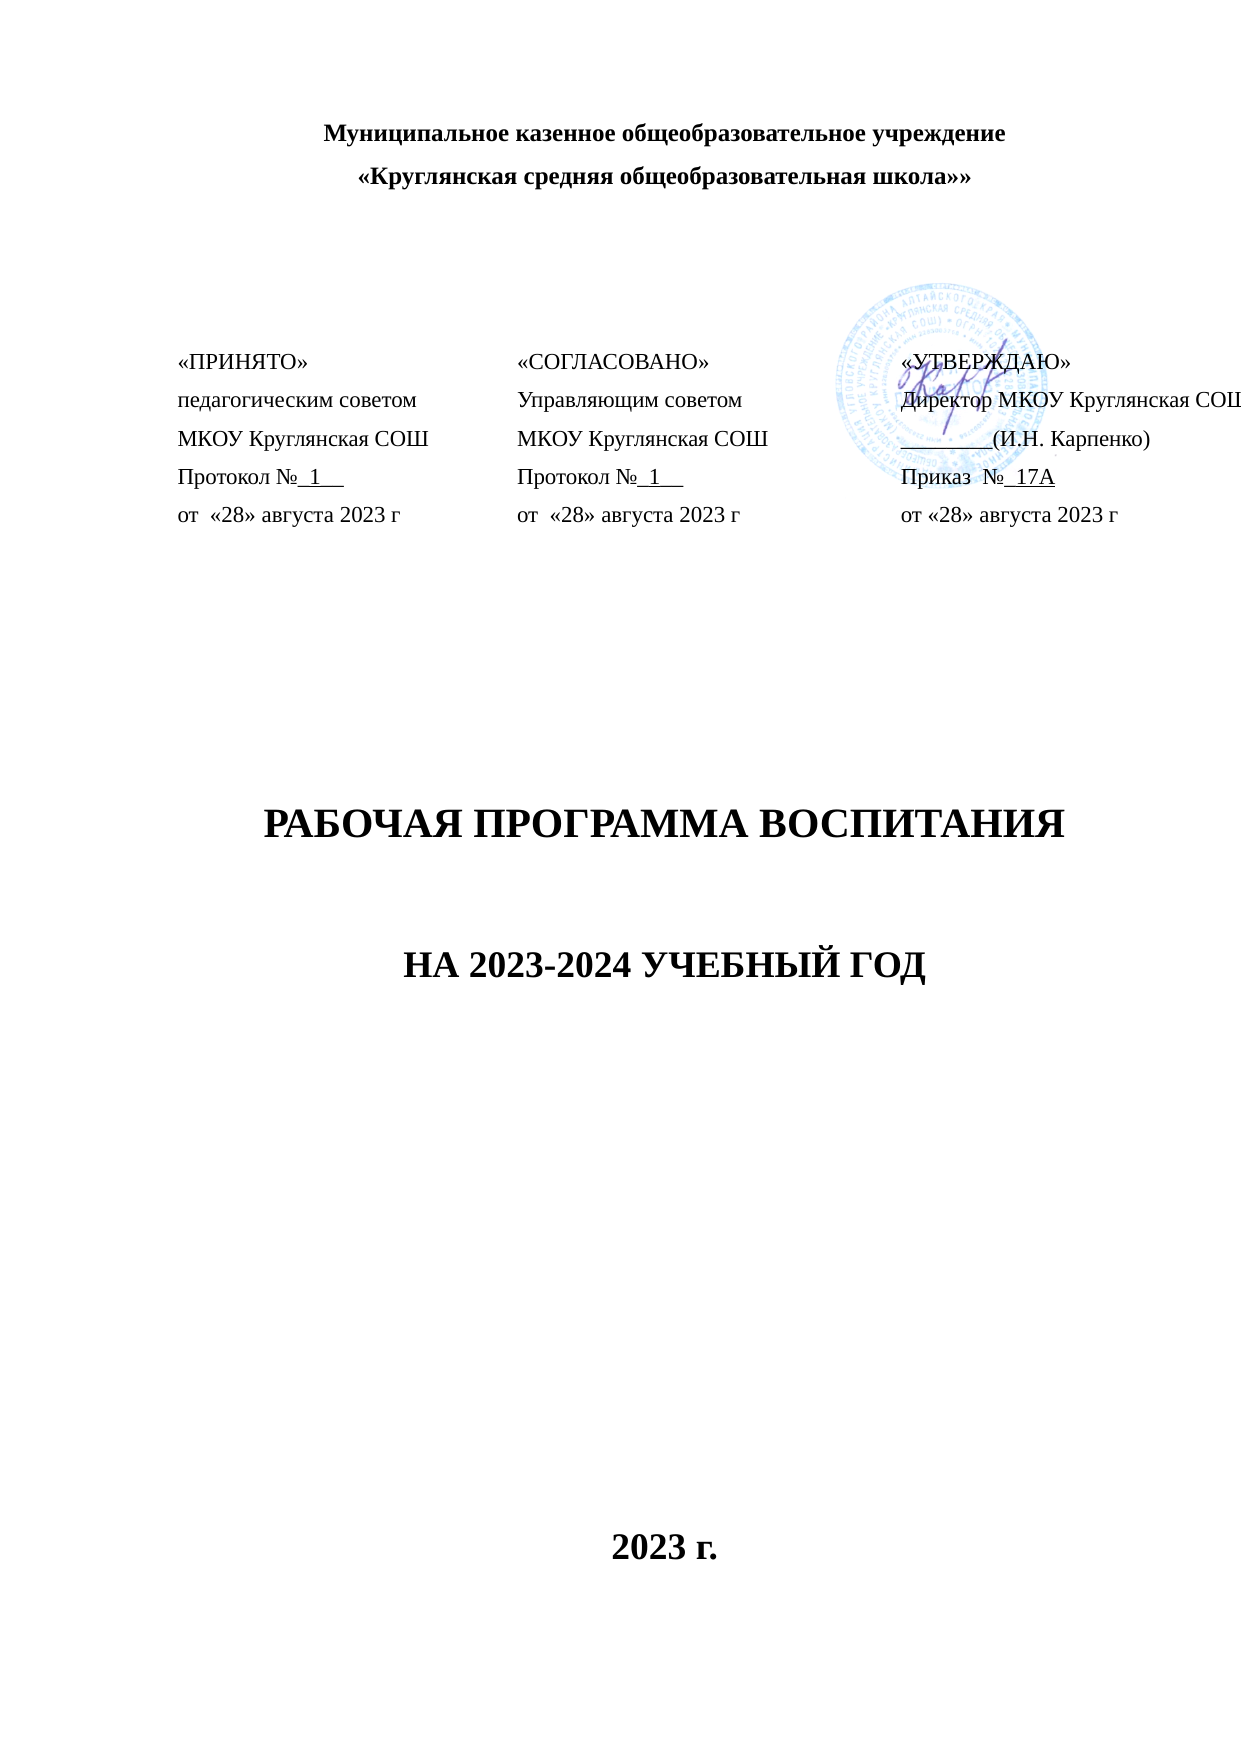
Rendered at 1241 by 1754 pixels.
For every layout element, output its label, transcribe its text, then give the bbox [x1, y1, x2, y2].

text РАБОЧАЯ ПРОГРАММА ВОСПИТАНИЯ [177, 798, 1152, 846]
table_header «СОГЛАСОВАНО» [517, 348, 856, 386]
table_cell от «28» августа 2023 г [856, 501, 1240, 540]
table_cell Директор МКОУ Круглянская СОШ [856, 386, 1240, 425]
table_cell от «28» августа 2023 г [177, 501, 517, 540]
table_cell ________(И.Н. Карпенко) [856, 425, 1240, 463]
table_header «ПРИНЯТО» [177, 348, 517, 386]
text 2023 г. [177, 1524, 1152, 1568]
table_header «УТВЕРЖДАЮ» [856, 348, 1240, 386]
text «Круглянская средняя общеобразовательная школа»» [177, 161, 1152, 190]
table_cell Протокол №_1__ [517, 463, 856, 501]
table_cell МКОУ Круглянская СОШ [177, 425, 517, 463]
table_cell педагогическим советом [177, 386, 517, 425]
text Муниципальное казенное общеобразовательное учреждение [177, 118, 1152, 147]
table_cell Протокол №_1__ [177, 463, 517, 501]
table_cell Приказ №_17А [856, 463, 1240, 501]
table_cell МКОУ Круглянская СОШ [517, 425, 856, 463]
table_cell от «28» августа 2023 г [517, 501, 856, 540]
table_cell Управляющим советом [517, 386, 856, 425]
text НА 2023-2024 УЧЕБНЫЙ ГОД [177, 942, 1152, 985]
